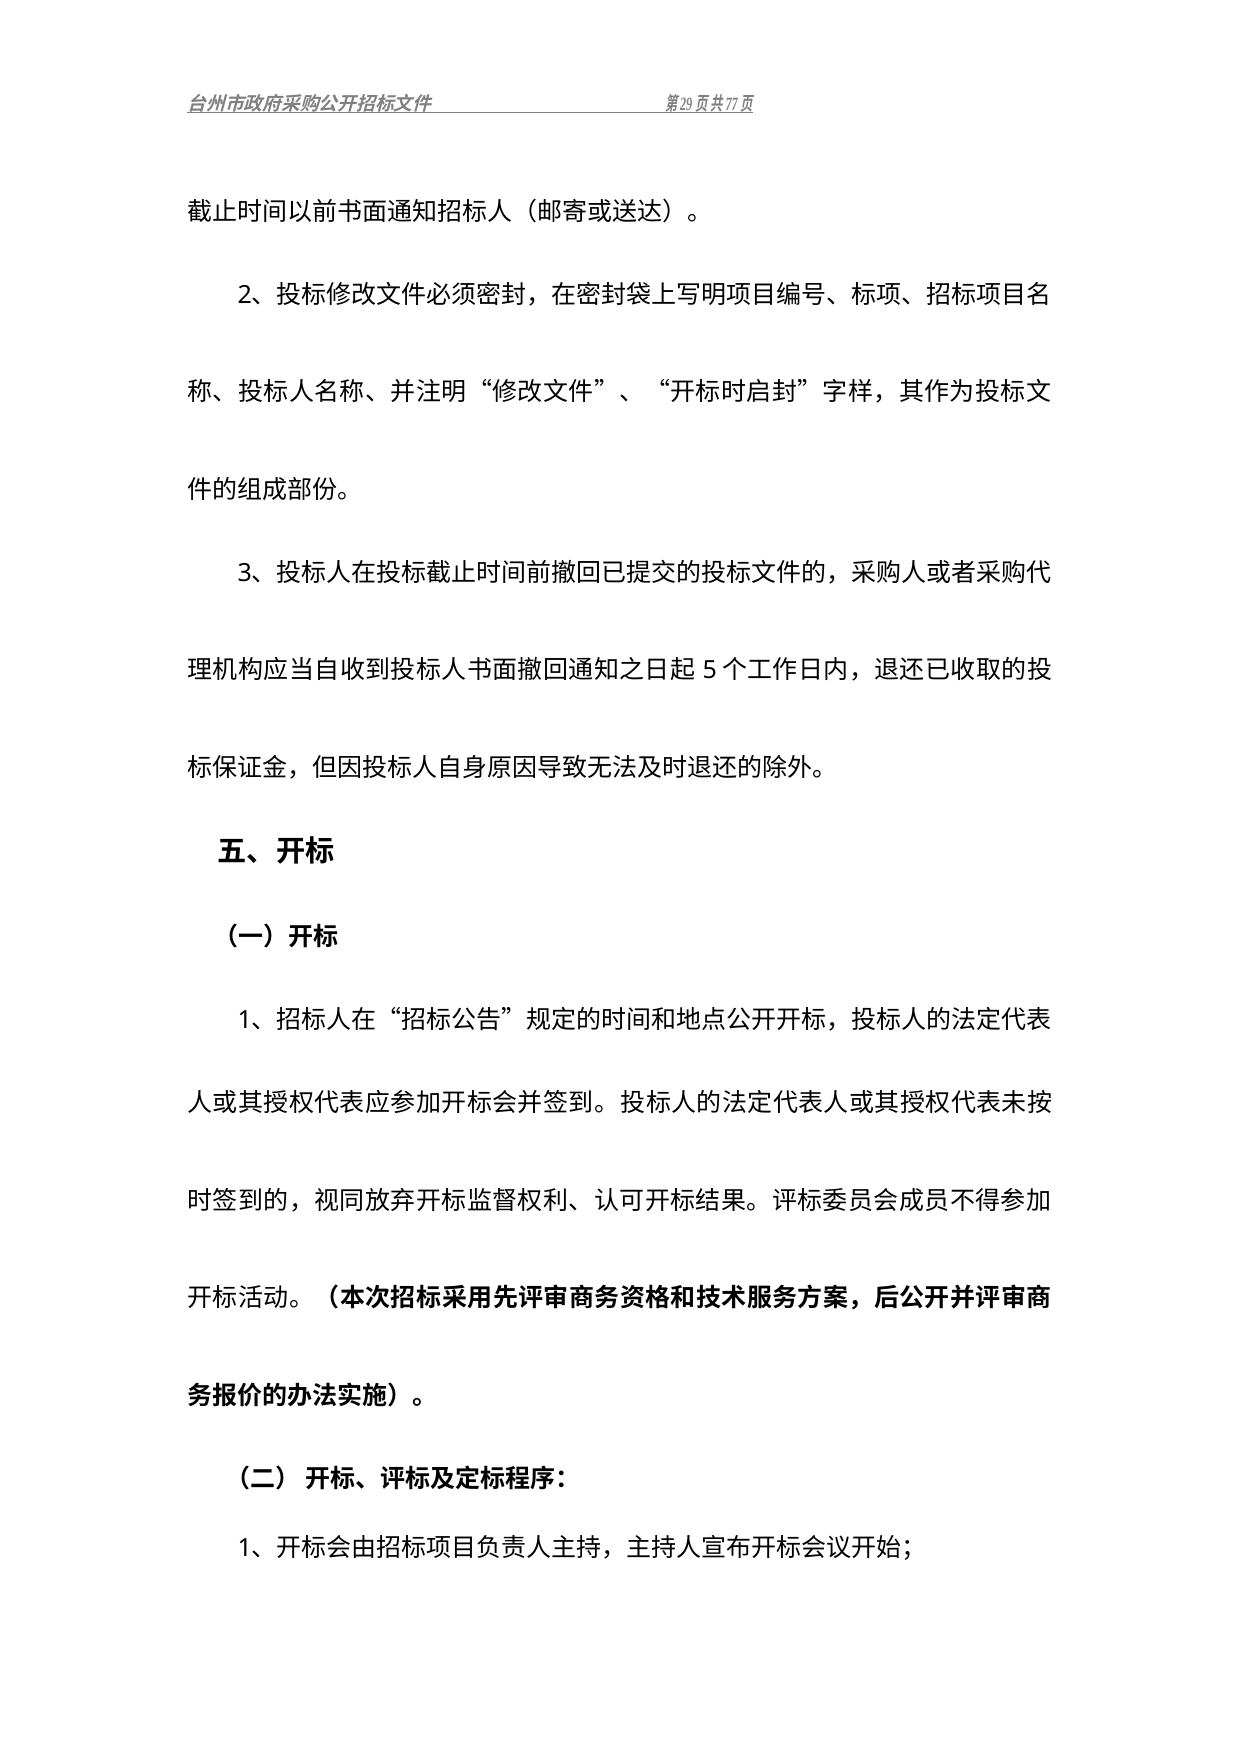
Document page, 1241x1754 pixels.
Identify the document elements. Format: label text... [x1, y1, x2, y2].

text 3、投标人在投标截止时间前撤回已提交的投标文件的，采购人或者采购代理机构应当自收到投标人书面撤回通知之日起5个工作日内，退还已收取的投标保证金，但因投标人自身原因导致无法及时退还的除外。 [187, 538, 1053, 798]
text 1、开标会由招标项目负责人主持，主持人宣布开标会议开始； [187, 1527, 1053, 1563]
text 五、开标 [187, 816, 1053, 881]
text （一）开标 [187, 902, 1053, 967]
text （二） 开标、评标及定标程序： [187, 1444, 1053, 1509]
text 截止时间以前书面通知招标人（邮寄或送达）。 [187, 177, 1053, 242]
text 2、投标修改文件必须密封，在密封袋上写明项目编号、标项、招标项目名称、投标人名称、并注明“修改文件”、“开标时启封”字样，其作为投标文件的组成部份。 [187, 260, 1053, 520]
text 1、招标人在“招标公告”规定的时间和地点公开开标，投标人的法定代表 [237, 985, 1053, 1050]
text 人或其授权代表应参加开标会并签到。投标人的法定代表人或其授权代表未按时签到的，视同放弃开标监督权利、认可开标结果。评标委员会成员不得参加开标活动。（本次招标采用先评审商务资格和技术服务方案，后公开并评审商务报价的办法实施）。 [187, 1068, 1053, 1426]
